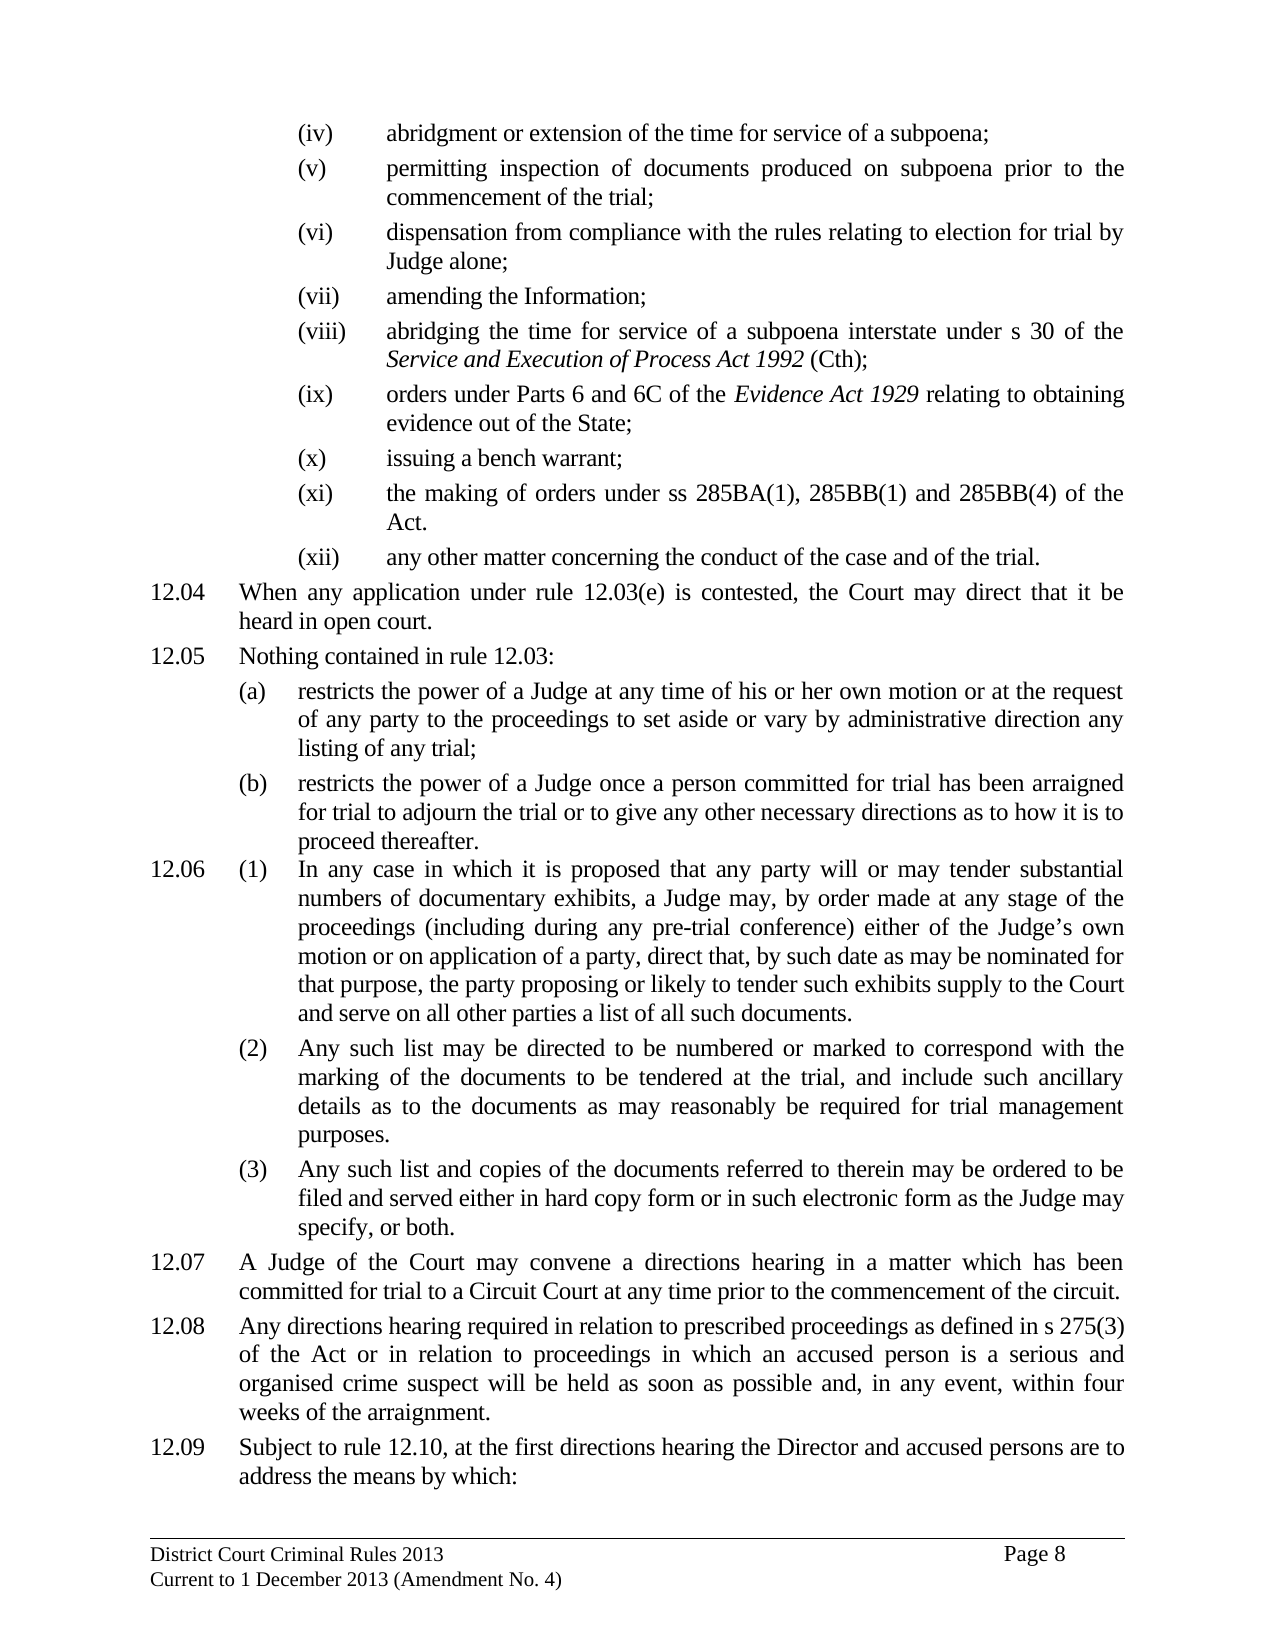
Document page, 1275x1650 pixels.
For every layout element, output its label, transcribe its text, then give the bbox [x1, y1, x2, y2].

text (xi) the making of orders under ss 285BA(1), 285BB(1) and 285BB(4) of the Act. [150, 478, 1125, 536]
text (vi) dispensation from compliance with the rules relating to election for trial by Judge alone; [150, 217, 1125, 274]
text 12.06 (1) In any case in which it is proposed that any party will or may tender substantial numbers of documentary exhibits, a Judge may, by order made at any stage of the proceedings (including during any pre-trial conference) either of the Judge’s own motion or on application of a party, direct that, by such date as may be nominated for that purpose, the party proposing or likely to tender such exhibits supply to the Court and serve on all other parties a list of all such documents. [150, 854, 1125, 1027]
text 12.09 Subject to rule 12.10, at the first directions hearing the Director and accused persons are to address the means by which: [150, 1432, 1125, 1489]
text (iv) abridgment or extension of the time for service of a subpoena; [150, 118, 1125, 147]
text (b) restricts the power of a Judge once a person committed for trial has been arraigned for trial to adjourn the trial or to give any other necessary directions as to how it is to proceed thereafter. [150, 768, 1125, 854]
text 12.05 Nothing contained in rule 12.03: [150, 641, 1125, 669]
text (a) restricts the power of a Judge at any time of his or her own motion or at the request of any party to the proceedings to set aside or vary by administrative direction any listing of any trial; [150, 676, 1125, 762]
text (2) Any such list may be directed to be numbered or marked to correspond with the marking of the documents to be tendered at the trial, and include such ancillary details as to the documents as may reasonably be required for trial management purposes. [150, 1033, 1125, 1148]
text (viii) abridging the time for service of a subpoena interstate under s 30 of the Service and Execution of Process Act 1992 (Cth); [150, 316, 1125, 373]
text (3) Any such list and copies of the documents referred to therein may be ordered to be filed and served either in hard copy form or in such electronic form as the Judge may specify, or both. [150, 1154, 1125, 1241]
text (xii) any other matter concerning the conduct of the case and of the trial. [150, 542, 1125, 571]
text (vii) amending the Information; [150, 281, 1125, 309]
text (v) permitting inspection of documents produced on subpoena prior to the commencement of the trial; [150, 153, 1125, 211]
text 12.04 When any application under rule 12.03(e) is contested, the Court may direct that it be heard in open court. [150, 577, 1125, 634]
text (x) issuing a bench warrant; [150, 443, 1125, 472]
text 12.07 A Judge of the Court may convene a directions hearing in a matter which has been committed for trial to a Circuit Court at any time prior to the commencement of the circuit. [150, 1247, 1125, 1304]
text (ix) orders under Parts 6 and 6C of the Evidence Act 1929 relating to obtaining evidence out of the State; [150, 379, 1125, 437]
text 12.08 Any directions hearing required in relation to prescribed proceedings as defined in s 275(3) of the Act or in relation to proceedings in which an accused person is a serious and organised crime suspect will be held as soon as possible and, in any event, within four weeks of the arraignment. [150, 1311, 1125, 1426]
